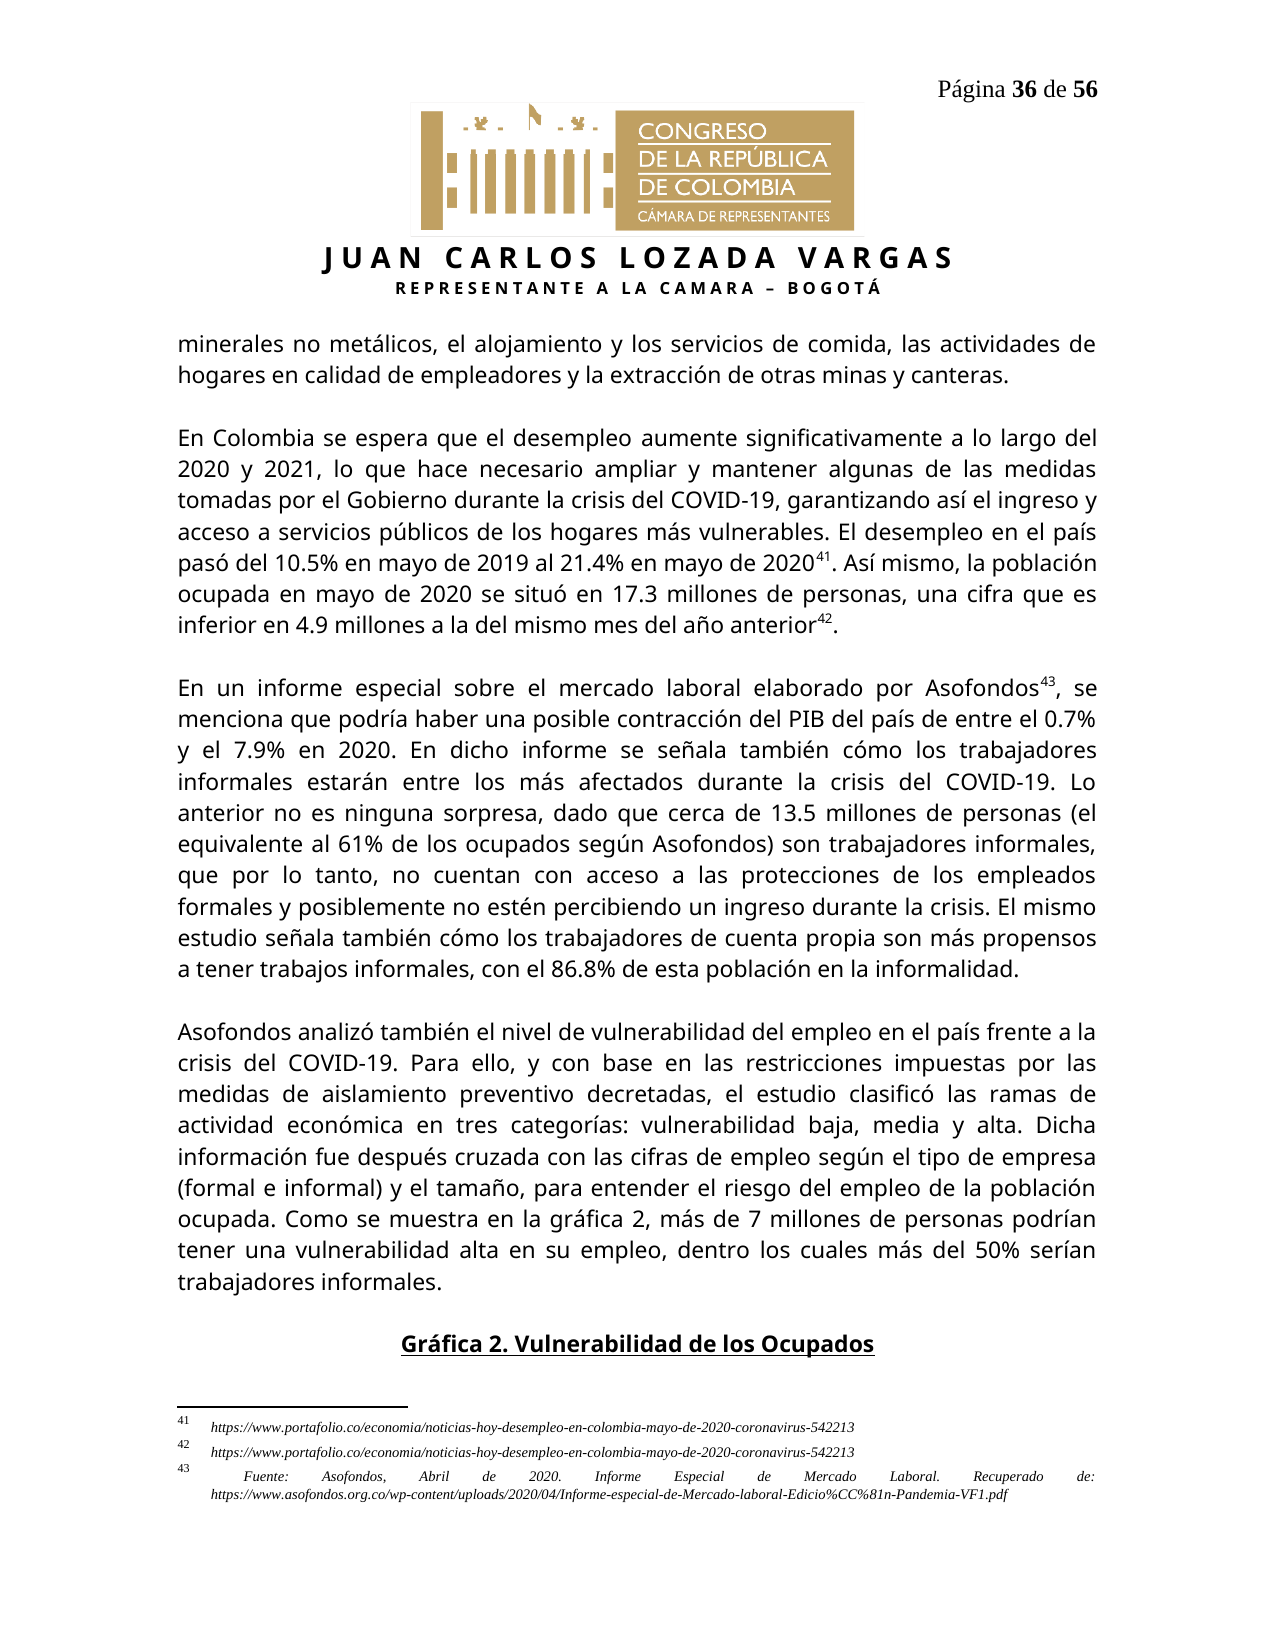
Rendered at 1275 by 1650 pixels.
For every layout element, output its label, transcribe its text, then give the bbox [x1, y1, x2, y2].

text Asofondos analizó también el nivel de vulnerabilidad del empleo en el país frente a la crisis del COVID-19. Para ello, y con base en las restricciones impuestas por las medidas de aislamiento preventivo decretadas, el estudio clasificó las ramas de actividad económica en tres categorías: vulnerabilidad baja, media y alta. Dicha información fue después cruzada con las cifras de empleo según el tipo de empresa (formal e informal) y el tamaño, para entender el riesgo del empleo de la población ocupada. Como se muestra en la gráfica 2, más de 7 millones de personas podrían tener una vulnerabilidad alta en su empleo, dentro los cuales más del 50% serían trabajadores informales. [177, 1016, 1098, 1297]
text Gráfica 2. Vulnerabilidad de los Ocupados [177, 1328, 1098, 1359]
text En un informe especial sobre el mercado laboral elaborado por Asofondos, se menciona que podría haber una posible contracción del PIB del país de entre el 0.7% y el 7.9% en 2020. En dicho informe se señala también cómo los trabajadores informales estarán entre los más afectados durante la crisis del COVID-19. Lo anterior no es ninguna sorpresa, dado que cerca de 13.5 millones de personas (el equivalente al 61% de los ocupados según Asofondos) son trabajadores informales, que por lo tanto, no cuentan con acceso a las protecciones de los empleados formales y posiblemente no estén percibiendo un ingreso durante la crisis. El mismo estudio señala también cómo los trabajadores de cuenta propia son más propensos a tener trabajos informales, con el 86.8% de esta población en la informalidad. [177, 672, 1098, 984]
text En Colombia se espera que el desempleo aumente significativamente a lo largo del 2020 y 2021, lo que hace necesario ampliar y mantener algunas de las medidas tomadas por el Gobierno durante la crisis del COVID-19, garantizando así el ingreso y acceso a servicios públicos de los hogares más vulnerables. El desempleo en el país pasó del 10.5% en mayo de 2019 al 21.4% en mayo de 2020. Así mismo, la población ocupada en mayo de 2020 se situó en 17.3 millones de personas, una cifra que es inferior en 4.9 millones a la del mismo mes del año anterior. [177, 422, 1098, 641]
picture [410, 102, 865, 237]
